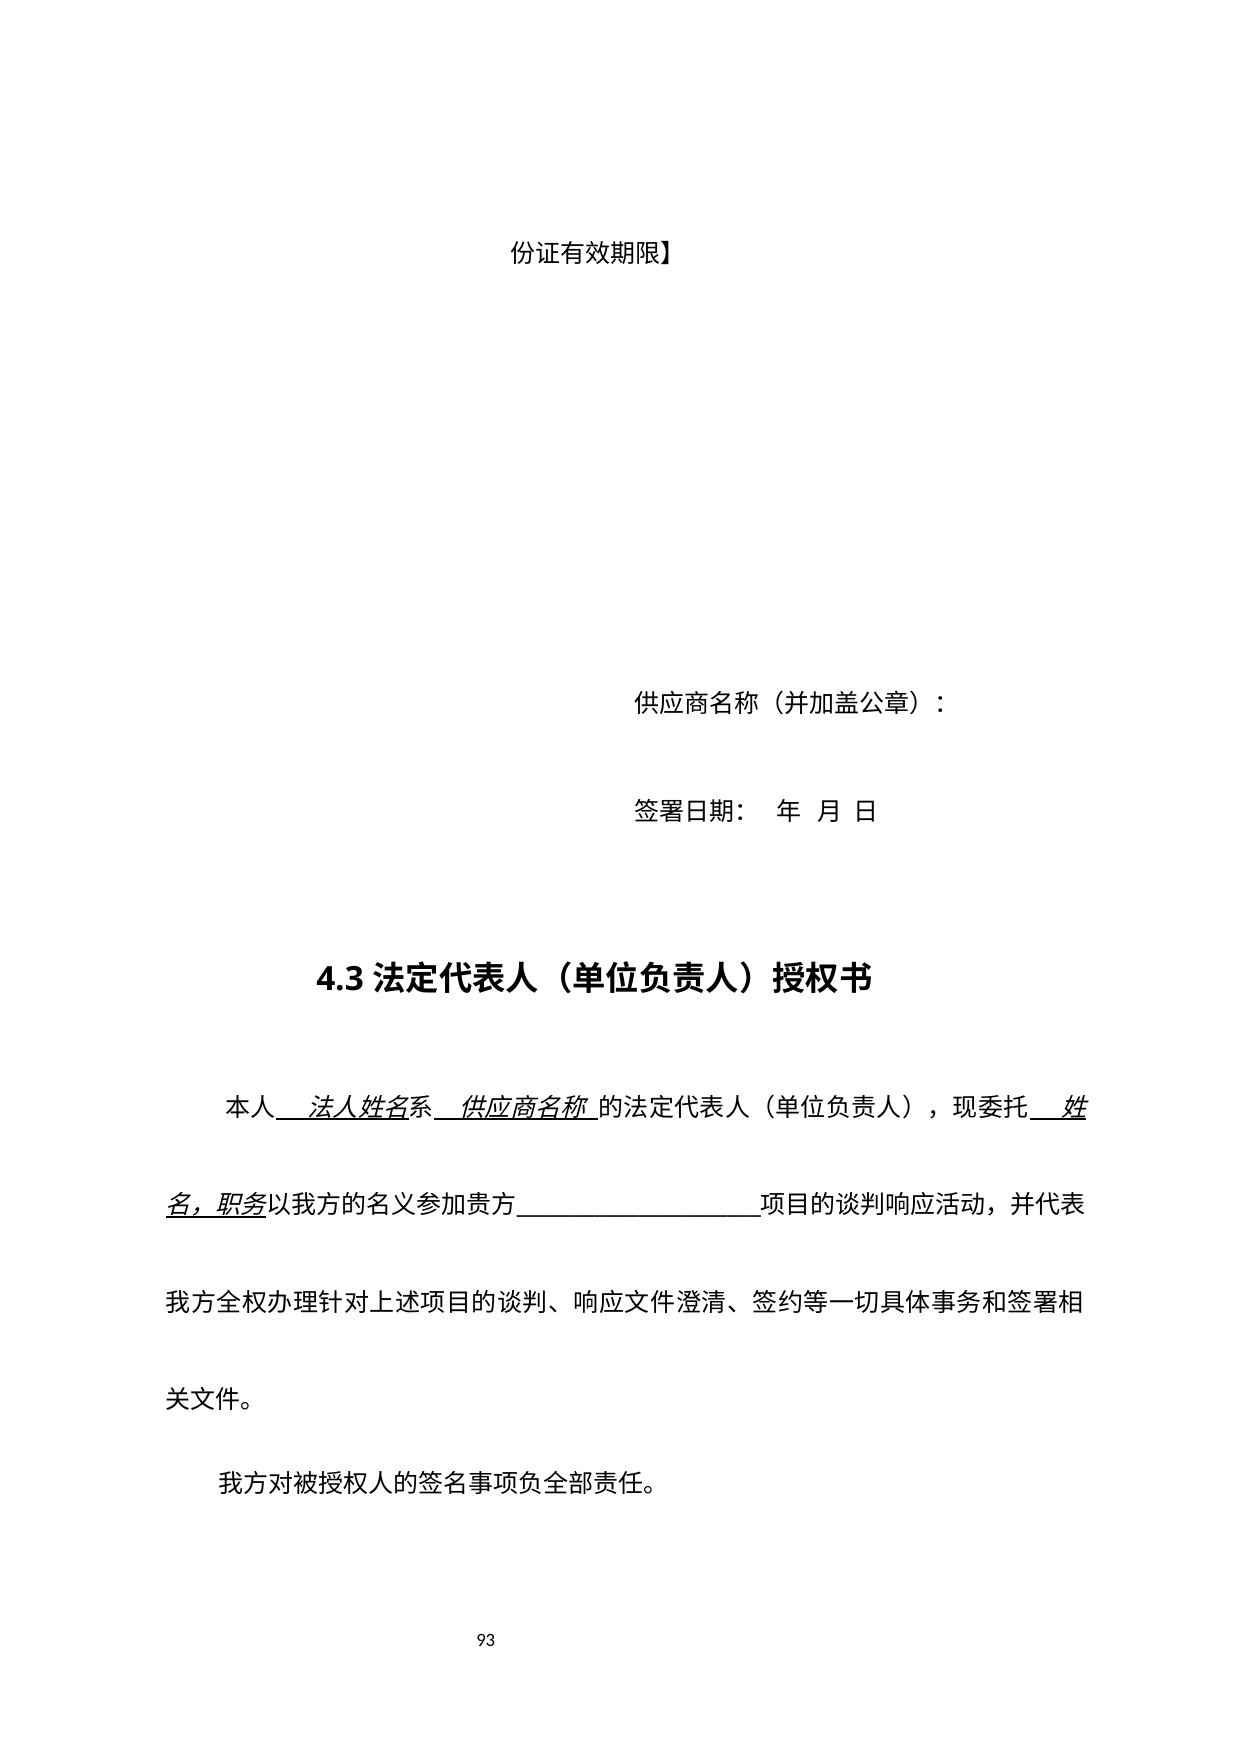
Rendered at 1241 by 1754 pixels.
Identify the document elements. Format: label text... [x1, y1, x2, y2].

text 4.3 法定代表人（单位负责人）授权书 [165, 943, 1087, 1008]
text 我方对被授权人的签名事项负全部责任。 [165, 1449, 1087, 1514]
text 本人 法人姓名系 供应商名称 的法定代表人（单位负责人），现委托 姓名，职务以我方的名义参加贵方______________________项目的谈判响应活动，并代表我方全权办理针对上述项目的谈判、响应文件澄清、签约等一切具体事务和签署相关文件。 [165, 1073, 1087, 1431]
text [109, 219, 1087, 284]
text 供应商名称（并加盖公章）： [165, 669, 1087, 734]
text 签署日期： 年 月 日 [165, 777, 1087, 842]
